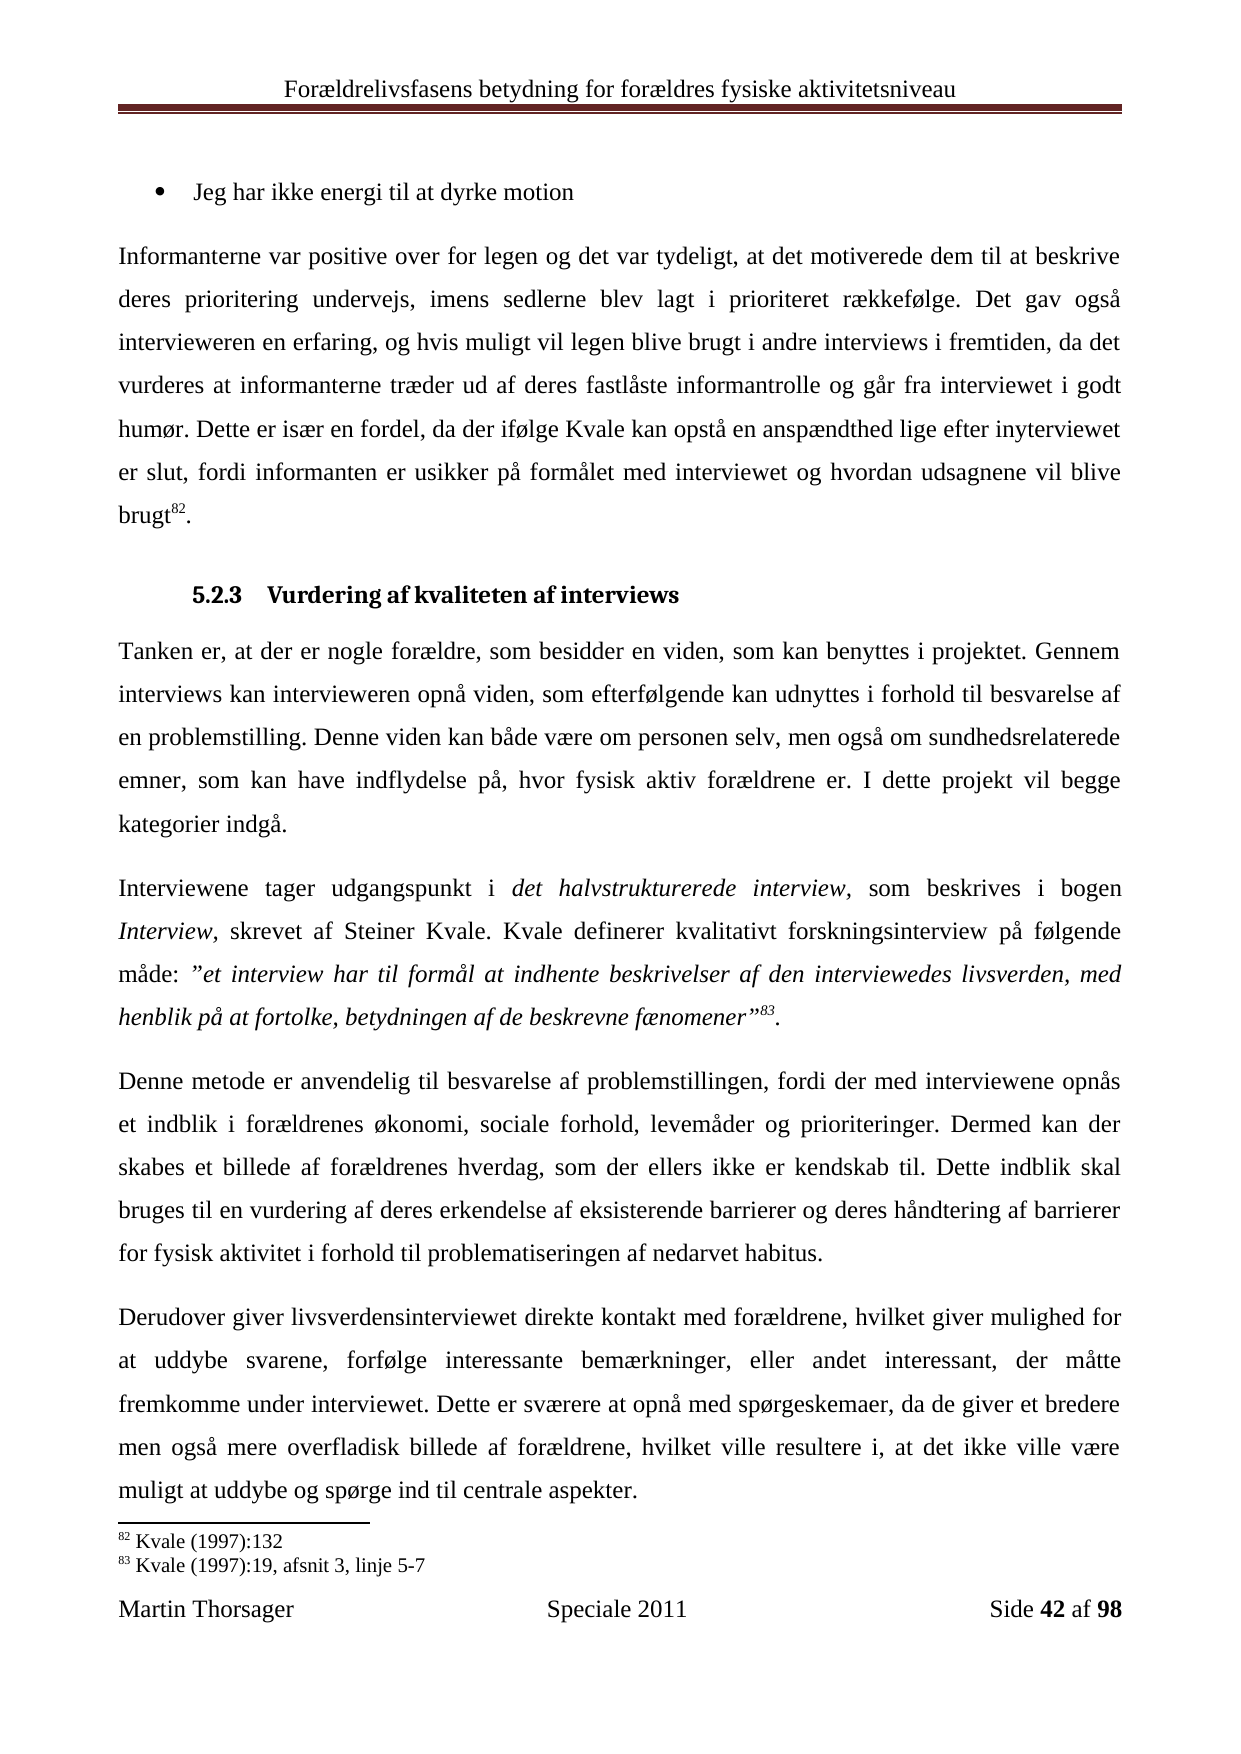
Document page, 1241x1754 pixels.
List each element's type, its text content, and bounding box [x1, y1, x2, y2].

subtitle Vurdering af kvaliteten af interviews [192, 581, 1122, 609]
text Tanken er, at der er nogle forældre, som besidder en viden, som kan benyttes i projektet. Gennem interviews kan intervieweren opnå viden, som efterfølgende kan udnyttes i forhold til besvarelse af en problemstilling. Denne viden kan både være om personen selv, men også om sundhedsrelaterede emner, som kan have indflydelse på, hvor fysisk aktiv forældrene er. I dette projekt vil begge kategorier indgå. [118, 636, 1122, 837]
text Denne metode er anvendelig til besvarelse af problemstillingen, fordi der med interviewene opnås et indblik i forældrenes økonomi, sociale forhold, levemåder og prioriteringer. Dermed kan der skabes et billede af forældrenes hverdag, som der ellers ikke er kendskab til. Dette indblik skal bruges til en vurdering af deres erkendelse af eksisterende barrierer og deres håndtering af barrierer for fysisk aktivitet i forhold til problematiseringen af nedarvet habitus. [118, 1066, 1122, 1267]
text Derudover giver livsverdensinterviewet direkte kontakt med forældrene, hvilket giver mulighed for at uddybe svarene, forfølge interessante bemærkninger, eller andet interessant, der måtte fremkomme under interviewet. Dette er sværere at opnå med spørgeskemaer, da de giver et bredere men også mere overfladisk billede af forældrene, hvilket ville resultere i, at det ikke ville være muligt at uddybe og spørge ind til centrale aspekter. [118, 1302, 1122, 1504]
list Jeg har ikke energi til at dyrke motion [156, 177, 1122, 206]
text Informanterne var positive over for legen og det var tydeligt, at det motiverede dem til at beskrive deres prioritering undervejs, imens sedlerne blev lagt i prioriteret rækkefølge. Det gav også intervieweren en erfaring, og hvis muligt vil legen blive brugt i andre interviews i fremtiden, da det vurderes at informanterne træder ud af deres fastlåste informantrolle og går fra interviewet i godt humør. Dette er især en fordel, da der ifølge Kvale kan opstå en anspændthed lige efter inyterviewet er slut, fordi informanten er usikker på formålet med interviewet og hvordan udsagnene vil blive brugt. [118, 241, 1122, 529]
text Interviewene tager udgangspunkt i det halvstrukturerede interview, som beskrives i bogen Interview, skrevet af Steiner Kvale. Kvale definerer kvalitativt forskningsinterview på følgende måde: ”et interview har til formål at indhente beskrivelser af den interviewedes livsverden, med henblik på at fortolke, betydningen af de beskrevne fænomener”. [118, 873, 1122, 1031]
